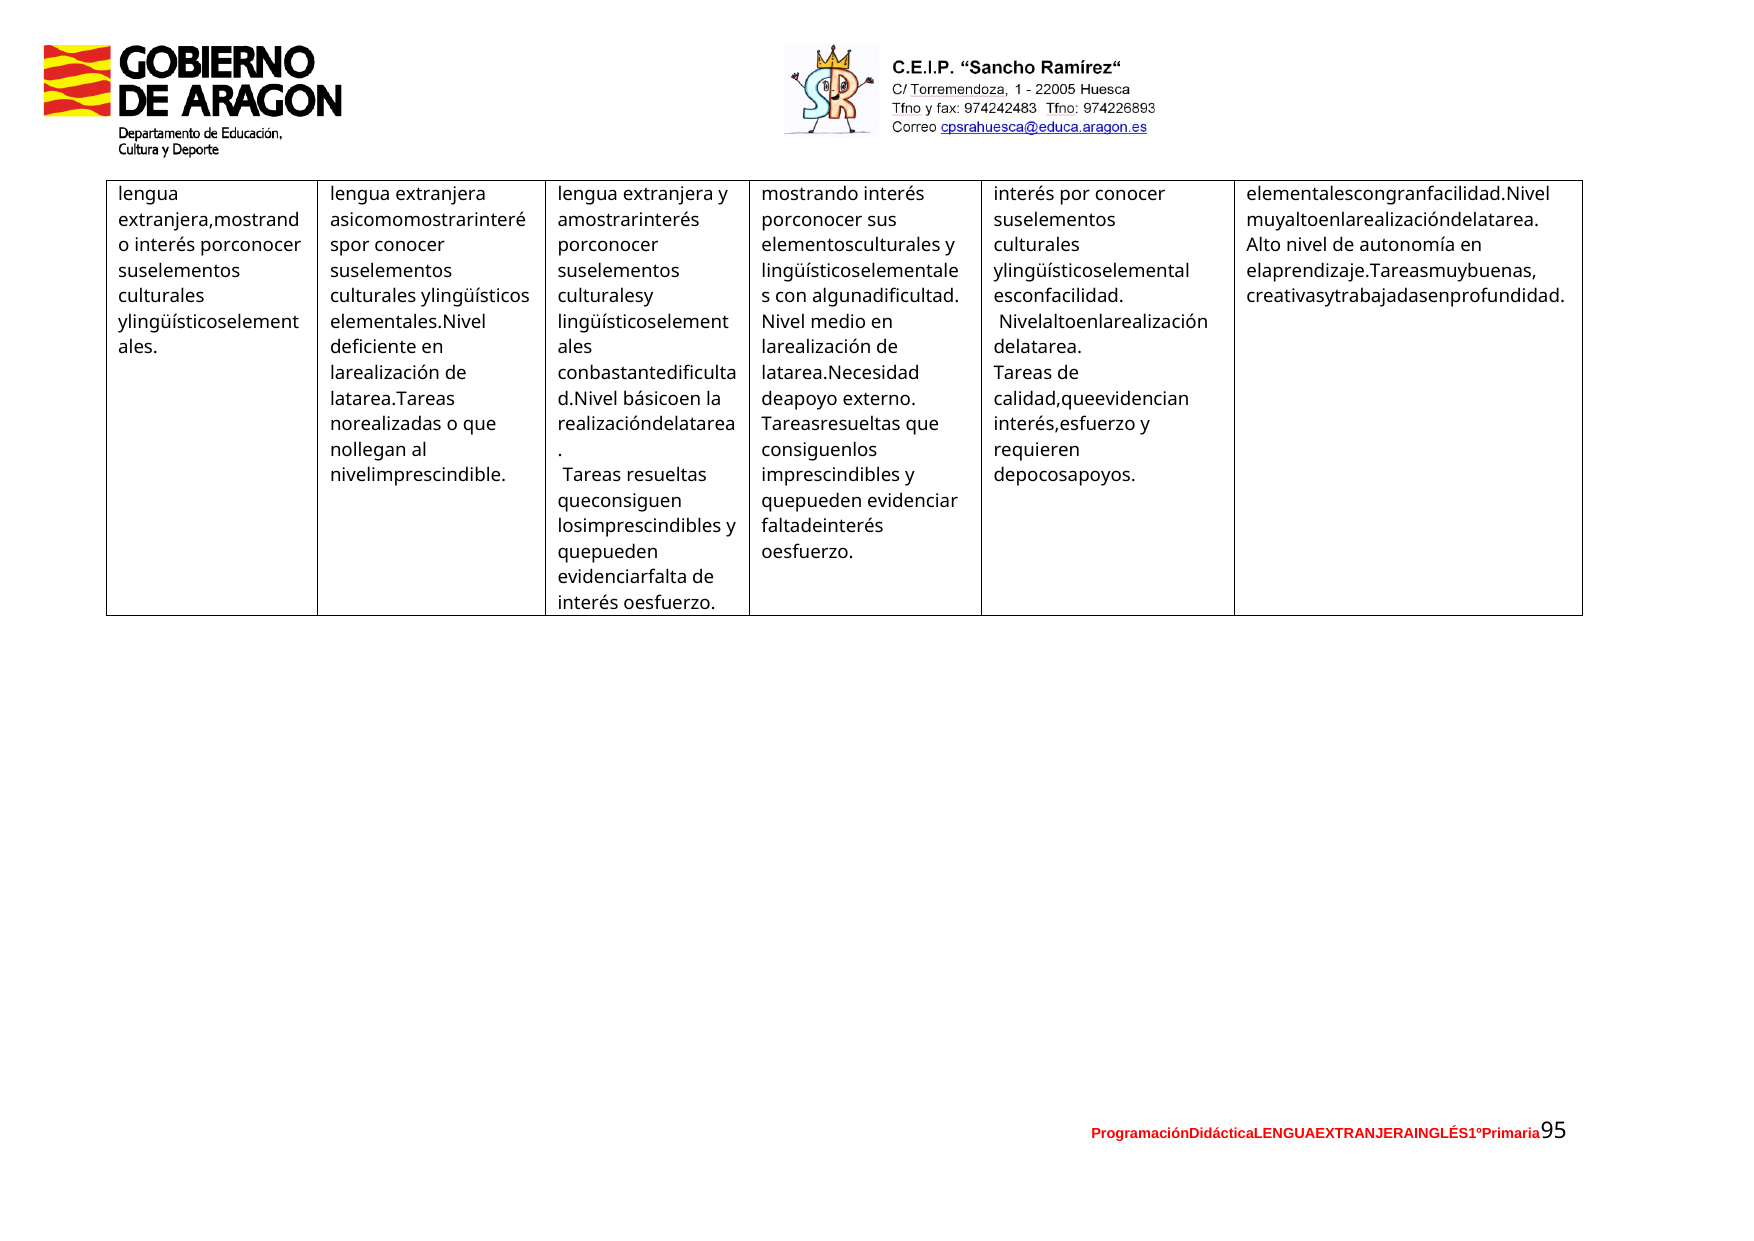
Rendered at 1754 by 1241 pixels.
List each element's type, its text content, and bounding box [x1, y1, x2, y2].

table_header elementalescongranfacilidad.Nivelmuyaltoenlarealizacióndelatarea. Alto nivel de autonomía en elaprendizaje.Tareasmuybuenas, creativasytrabajadasenprofundidad. [1235, 181, 1582, 614]
table_header lengua extranjera asicomomostrarinteréspor conocer suselementos culturales ylingüísticos elementales.Nivel deficiente en larealización de latarea.Tareas norealizadas o que nollegan al nivelimprescindible. [318, 181, 545, 614]
table_header interés por conocer suselementos culturales ylingüísticoselementalesconfacilidad. Nivelaltoenlarealizacióndelatarea. Tareas de calidad,queevidencian interés,esfuerzo y requieren depocosapoyos. [982, 181, 1234, 614]
table_header lengua extranjera y amostrarinterés porconocer suselementos culturalesy lingüísticoselementales conbastantedificultad.Nivel básicoen la realizacióndelatarea. Tareas resueltas queconsiguen losimprescindibles y quepueden evidenciarfalta de interés oesfuerzo. [546, 181, 749, 614]
picture [43, 45, 342, 158]
table_header mostrando interés porconocer sus elementosculturales y lingüísticoselementales con algunadificultad. Nivel medio en larealización de latarea.Necesidad deapoyo externo. Tareasresueltas que consiguenlos imprescindibles y quepueden evidenciar faltadeinterés oesfuerzo. [750, 181, 981, 614]
picture [783, 43, 1155, 138]
table_header lengua extranjera,mostrando interés porconocer suselementos culturales ylingüísticoselementales. [107, 181, 317, 614]
